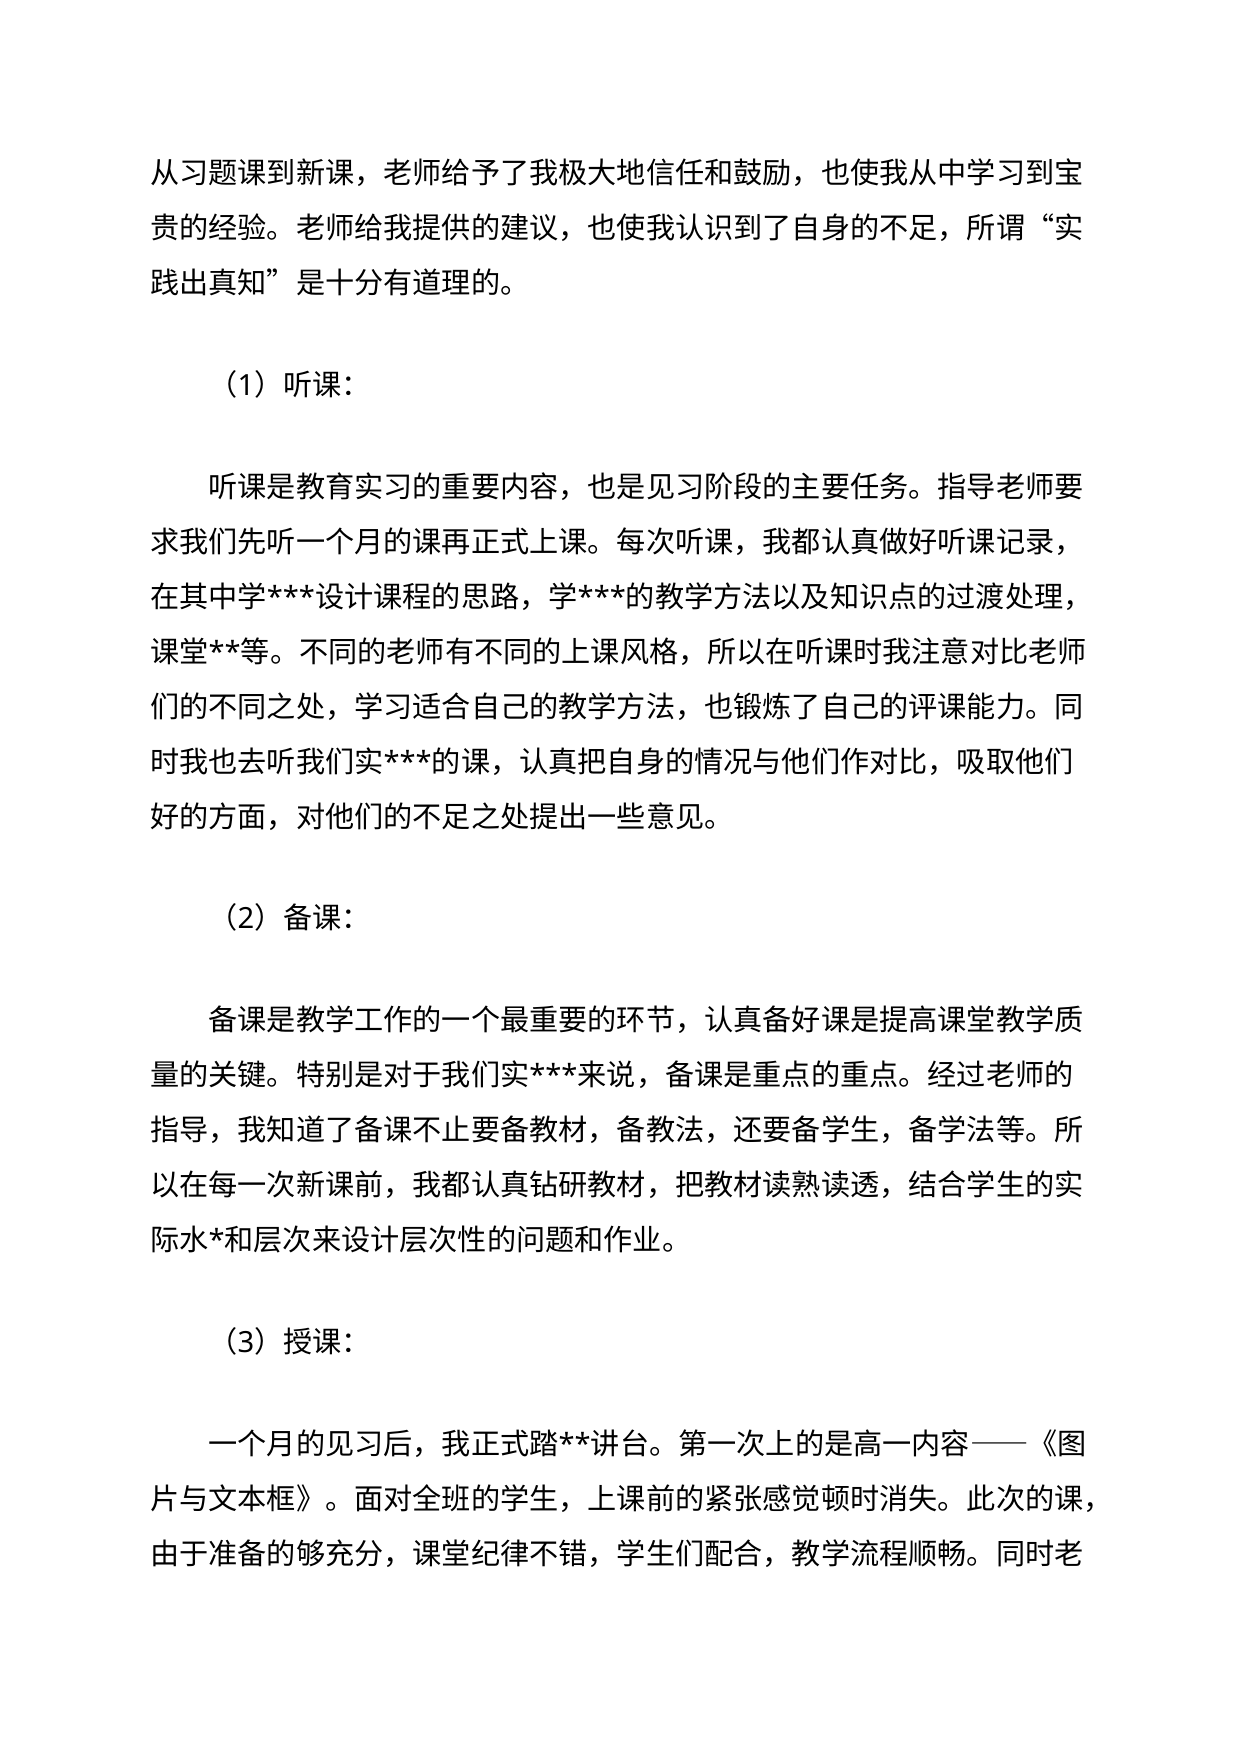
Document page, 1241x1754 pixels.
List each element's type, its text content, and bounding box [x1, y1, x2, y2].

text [150, 1421, 1090, 1573]
text （2）备课： [150, 895, 1090, 937]
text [150, 150, 1090, 302]
text （1）听课： [150, 362, 1090, 404]
text 备课是教学工作的一个最重要的环节，认真备好课是提高课堂教学质量的关键。特别是对于我们实***来说，备课是重点的重点。经过老师的指导，我知道了备课不止要备教材，备教法，还要备学生，备学法等。所以在每一次新课前，我都认真钻研教材，把教材读熟读透，结合学生的实际水*和层次来设计层次性的问题和作业。 [150, 997, 1090, 1259]
text 听课是教育实习的重要内容，也是见习阶段的主要任务。指导老师要求我们先听一个月的课再正式上课。每次听课，我都认真做好听课记录，在其中学***设计课程的思路，学***的教学方法以及知识点的过渡处理，课堂**等。不同的老师有不同的上课风格，所以在听课时我注意对比老师们的不同之处，学习适合自己的教学方法，也锻炼了自己的评课能力。同时我也去听我们实***的课，认真把自身的情况与他们作对比，吸取他们好的方面，对他们的不足之处提出一些意见。 [150, 463, 1090, 836]
text （3）授课： [150, 1319, 1090, 1361]
